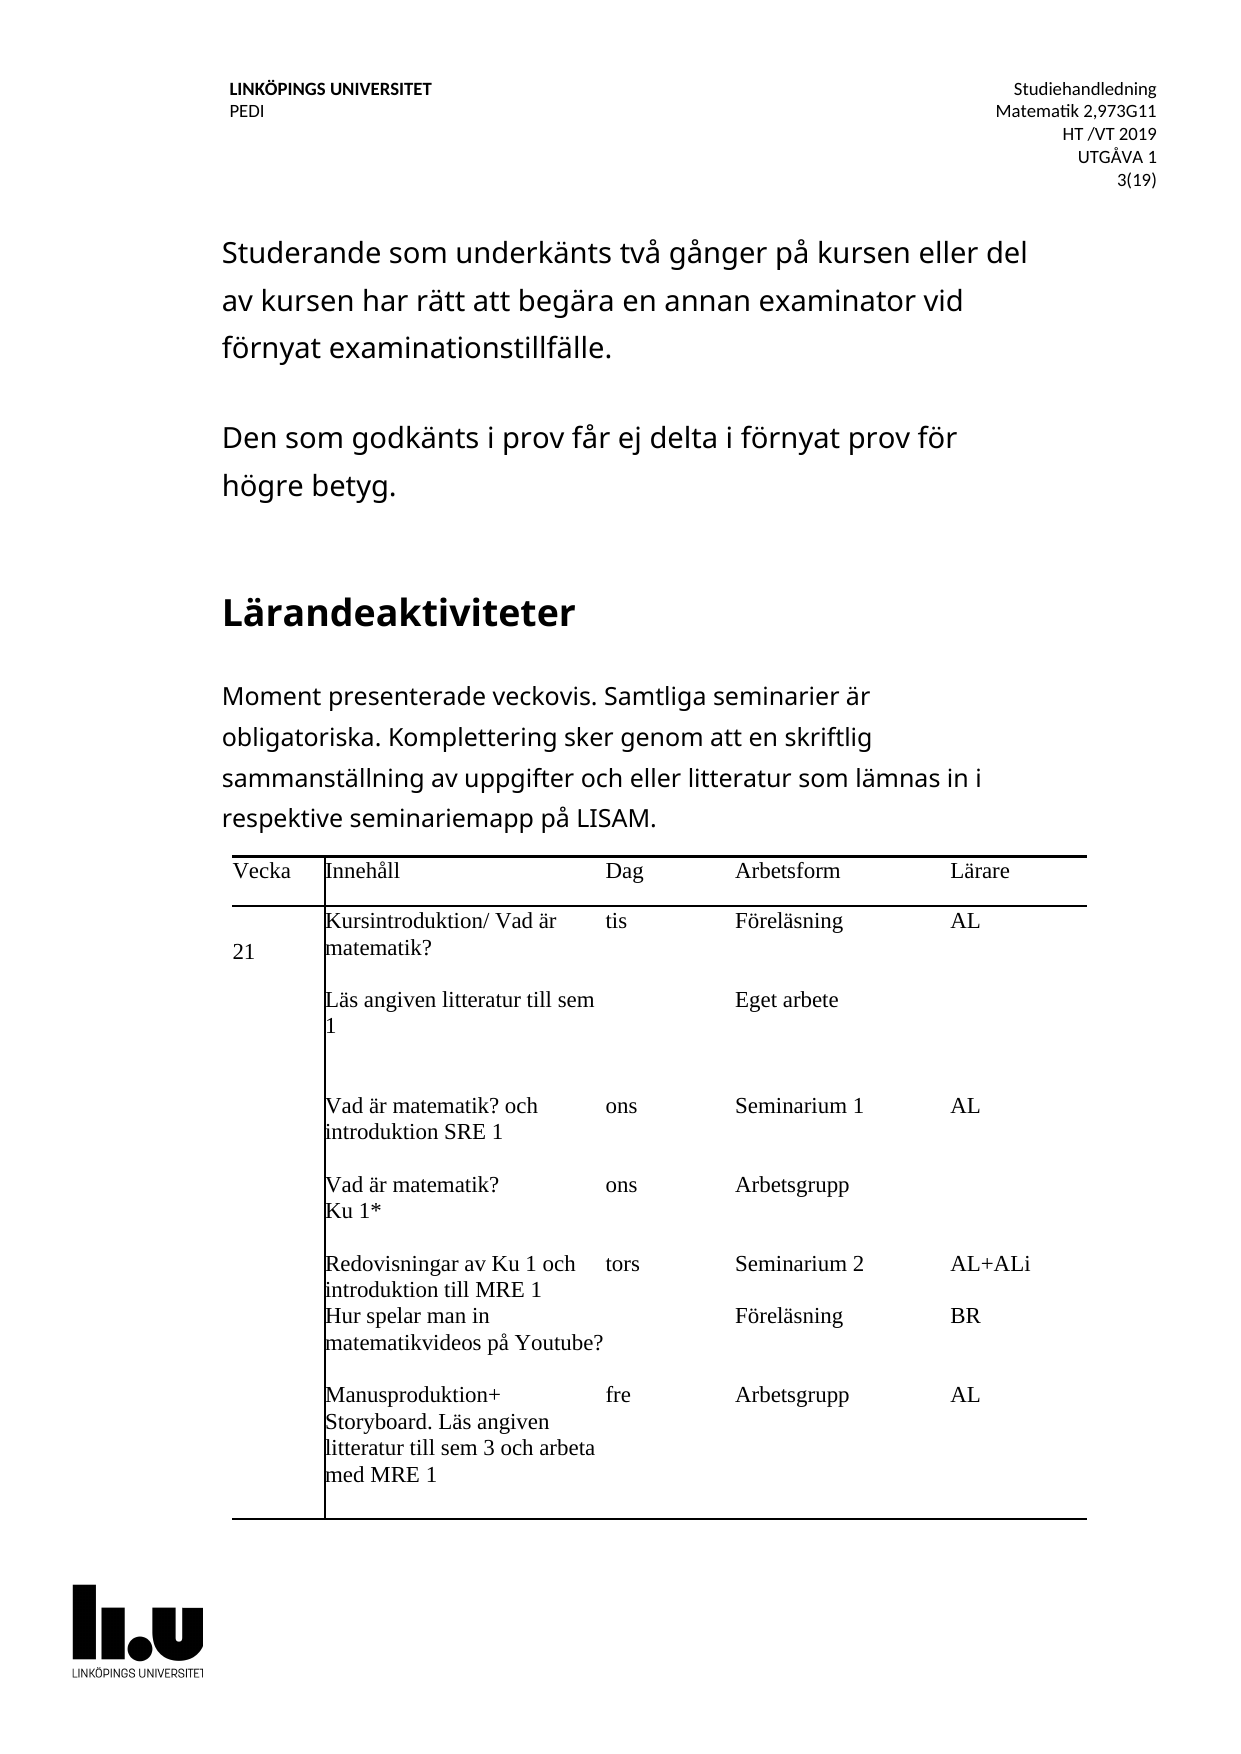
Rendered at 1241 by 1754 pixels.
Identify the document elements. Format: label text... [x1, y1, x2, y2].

picture [71, 1583, 206, 1680]
subtitle Studerande som underkänts två gånger på kursen eller del av kursen har rätt att begära en annan examinator vid förnyat examinationstillfälle. Den som godkänts i prov får ej delta i förnyat prov för högre betyg. [222, 232, 1034, 548]
subtitle Moment presenterade veckovis. Samtliga seminarier är obligatoriska. Komplettering sker genom att en skriftlig sammanställning av uppgifter och eller litteratur som lämnas in i respektive seminariemapp på LISAM. [222, 679, 1034, 835]
subtitle Lärandeaktiviteter [222, 586, 1034, 637]
table_cell Föreläsning Eget arbete Seminarium 1 Arbetsgrupp Seminarium 2 Föreläsning Arbetsgrupp [735, 907, 950, 1518]
table_cell Kursintroduktion/ Vad är matematik? Läs angiven litteratur till sem 1 Vad är matematik? och introduktion SRE 1 Vad är matematik? Ku 1* Redovisningar av Ku 1 och introduktion till MRE 1 Hur spelar man in matematikvideos på Youtube? Manusproduktion+ Storyboard. Läs angiven litteratur till sem 3 och arbeta med MRE 1 [326, 907, 605, 1518]
table_header Lärare [950, 858, 1084, 905]
table_cell tis ons ons tors fre [605, 907, 735, 1518]
table_header Arbetsform [735, 858, 950, 905]
table_cell AL AL AL+ALi BR AL [950, 907, 1087, 1518]
table_header Dag [605, 858, 735, 905]
table_header Vecka [232, 858, 324, 905]
table_cell 21 [232, 907, 324, 1518]
table_header Innehåll [326, 858, 605, 905]
